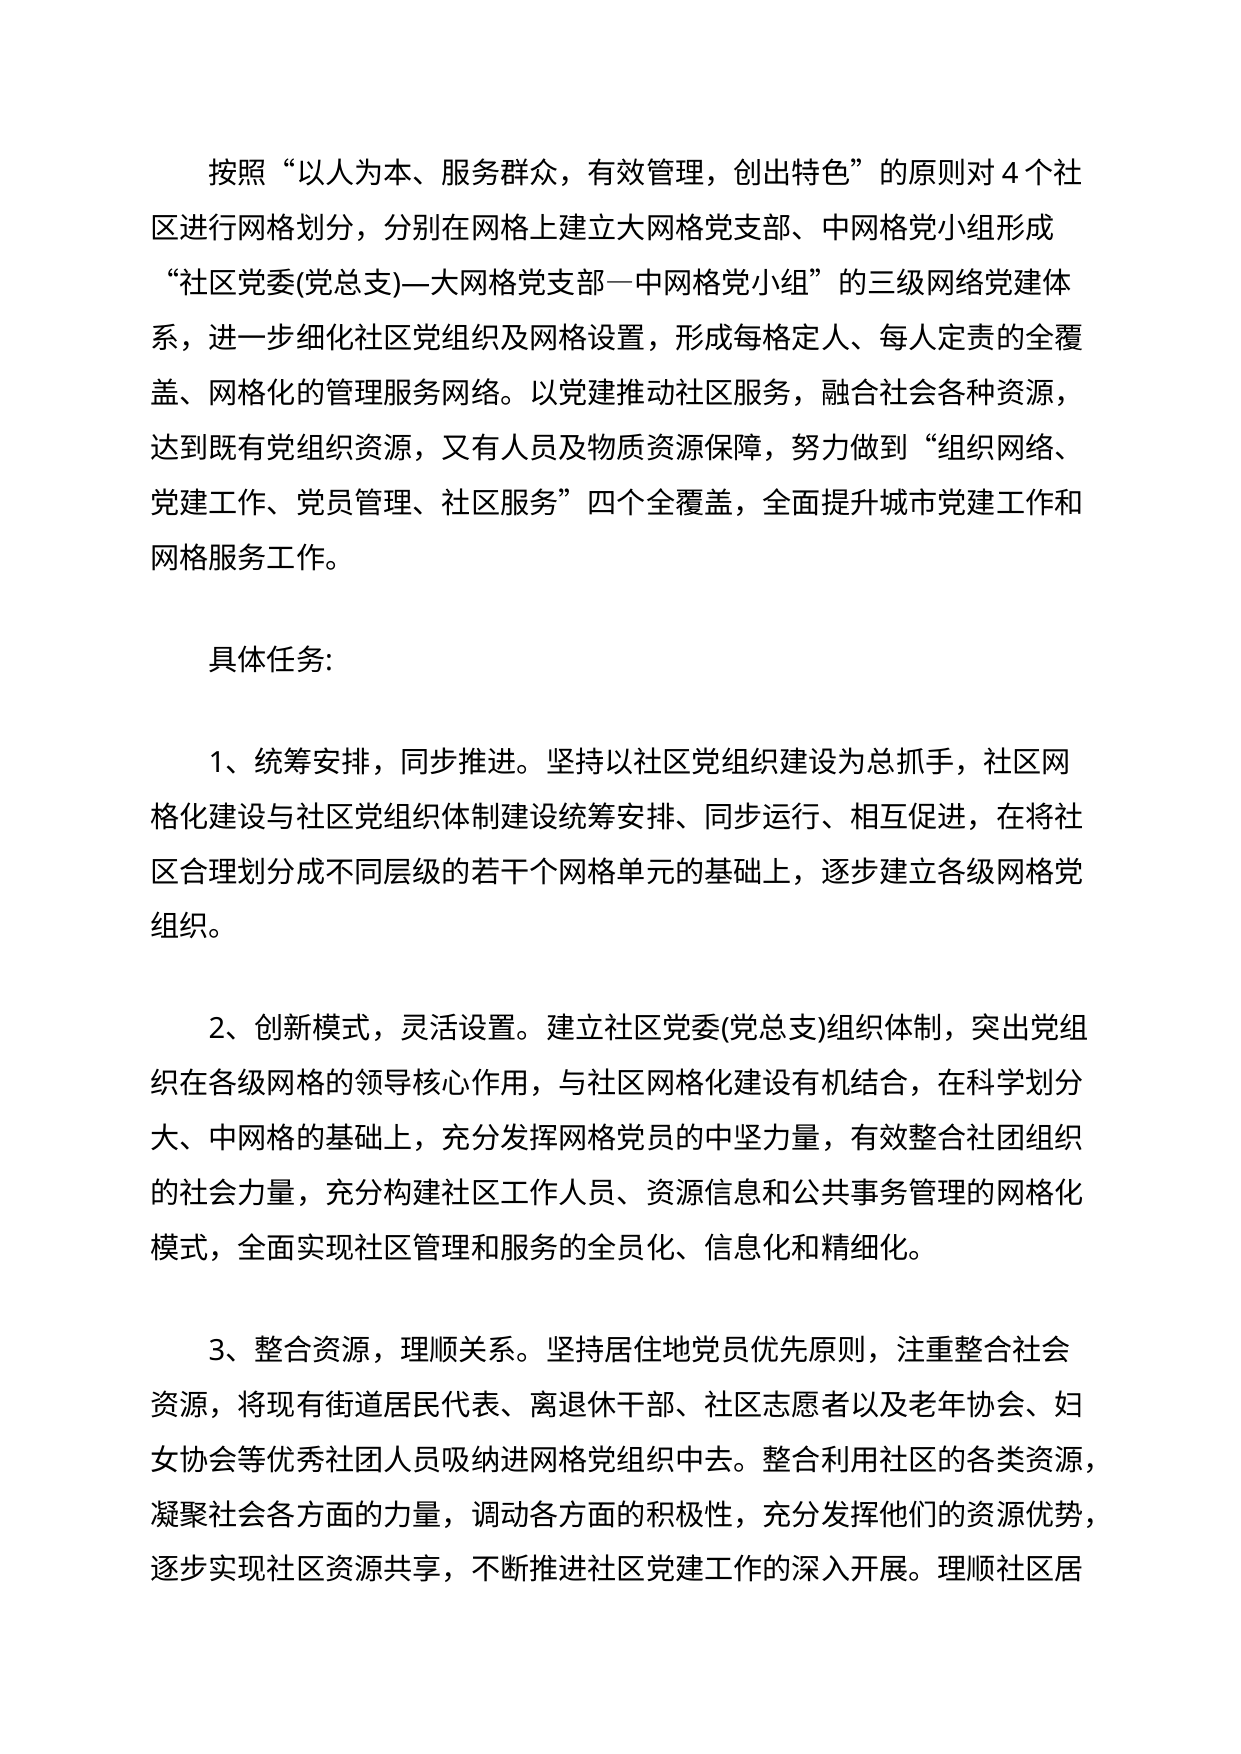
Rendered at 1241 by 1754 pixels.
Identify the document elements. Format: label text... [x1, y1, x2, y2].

text 按照“以人为本、服务群众，有效管理，创出特色”的原则对4个社区进行网格划分，分别在网格上建立大网格党支部、中网格党小组形成“社区党委(党总支)—大网格党支部—中网格党小组”的三级网络党建体系，进一步细化社区党组织及网格设置，形成每格定人、每人定责的全覆盖、网格化的管理服务网络。以党建推动社区服务，融合社会各种资源，达到既有党组织资源，又有人员及物质资源保障，努力做到“组织网络、党建工作、党员管理、社区服务”四个全覆盖，全面提升城市党建工作和网格服务工作。 [150, 150, 1090, 577]
text 1、统筹安排，同步推进。坚持以社区党组织建设为总抓手，社区网格化建设与社区党组织体制建设统筹安排、同步运行、相互促进，在将社区合理划分成不同层级的若干个网格单元的基础上，逐步建立各级网格党组织。 [150, 738, 1090, 945]
text 2、创新模式，灵活设置。建立社区党委(党总支)组织体制，突出党组织在各级网格的领导核心作用，与社区网格化建设有机结合，在科学划分大、中网格的基础上，充分发挥网格党员的中坚力量，有效整合社团组织的社会力量，充分构建社区工作人员、资源信息和公共事务管理的网格化模式，全面实现社区管理和服务的全员化、信息化和精细化。 [150, 1005, 1090, 1267]
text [150, 1326, 1090, 1588]
text 具体任务: [150, 636, 1090, 679]
